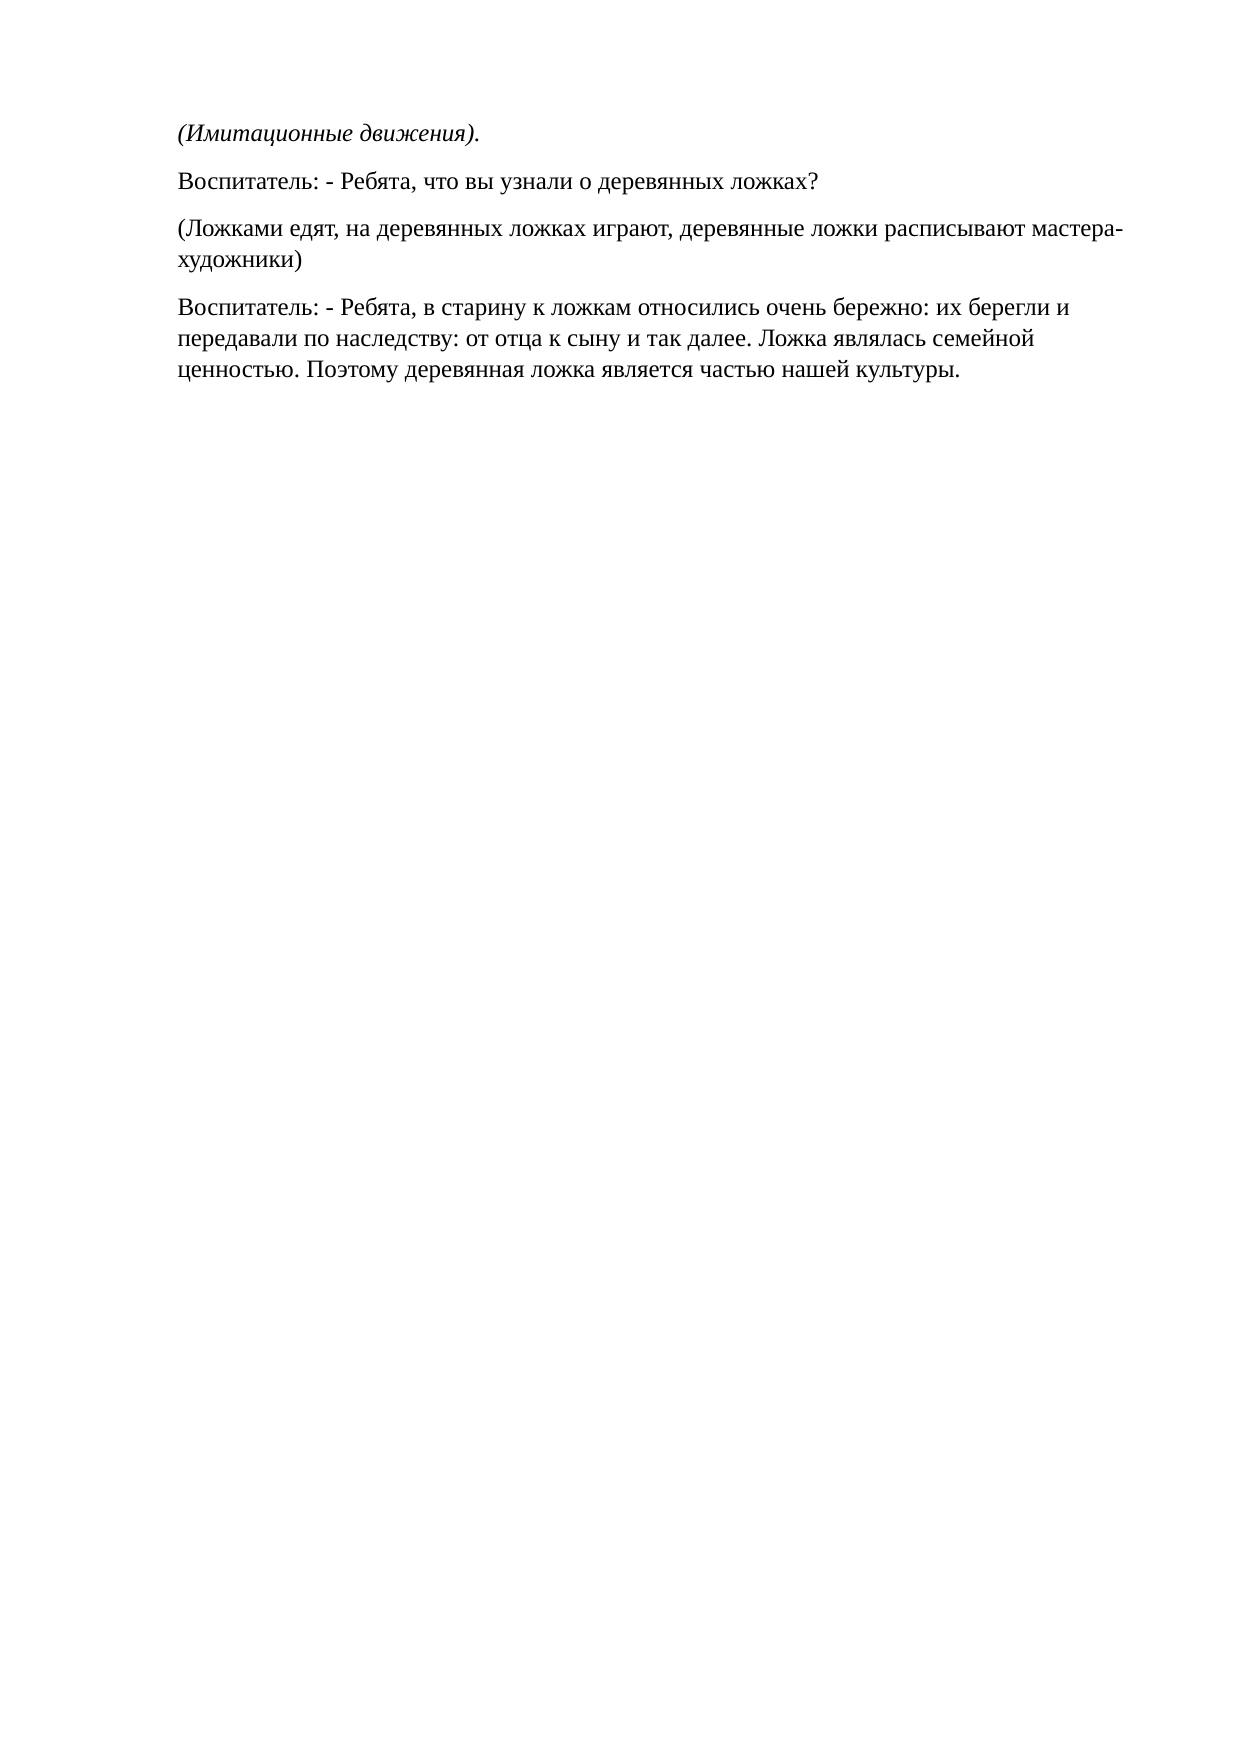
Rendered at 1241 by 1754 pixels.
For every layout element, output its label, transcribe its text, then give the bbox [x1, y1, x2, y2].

text (Ложками едят, на деревянных ложках играют, деревянные ложки расписывают мастера-художники) [177, 213, 1152, 273]
text Воспитатель: - Ребята, что вы узнали о деревянных ложках? [177, 166, 1152, 194]
text (Имитационные движения). [177, 118, 1152, 147]
text Воспитатель: - Ребята, в старину к ложкам относились очень бережно: их берегли и передавали по наследству: от отца к сыну и так далее. Ложка являлась семейной ценностью. Поэтому деревянная ложка является частью нашей культуры. [177, 292, 1152, 383]
